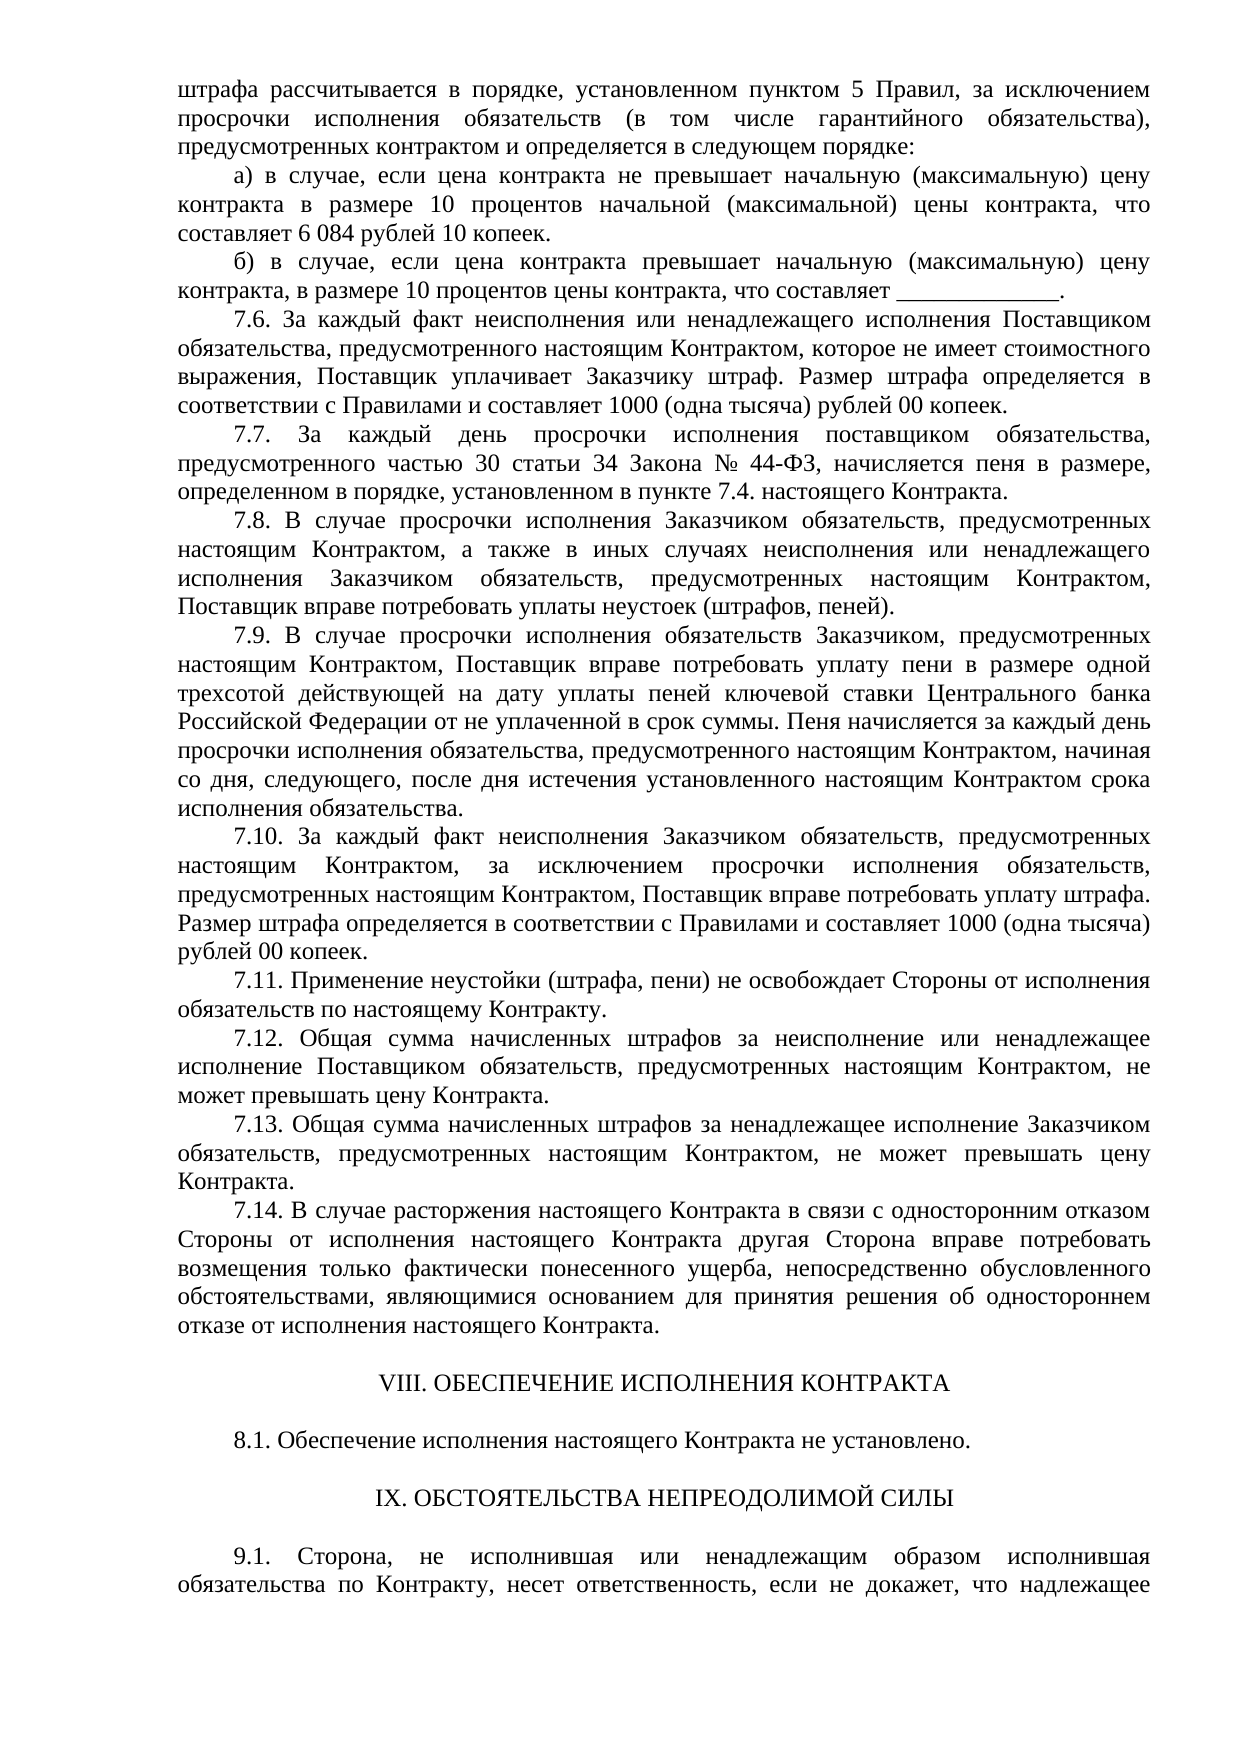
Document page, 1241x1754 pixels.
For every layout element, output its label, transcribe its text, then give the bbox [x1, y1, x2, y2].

text 7.14. В случае расторжения настоящего Контракта в связи с односторонним отказом Стороны от исполнения настоящего Контракта другая Сторона вправе потребовать возмещения только фактически понесенного ущерба, непосредственно обусловленного обстоятельствами, являющимися основанием для принятия решения об одностороннем отказе от исполнения настоящего Контракта. [177, 1195, 1152, 1339]
text 7.10. За каждый факт неисполнения Заказчиком обязательств, предусмотренных настоящим Контрактом, за исключением просрочки исполнения обязательств, предусмотренных настоящим Контрактом, Поставщик вправе потребовать уплату штрафа. Размер штрафа определяется в соответствии с Правилами и составляет 1000 (одна тысяча) рублей 00 копеек. [177, 821, 1152, 965]
text б) в случае, если цена контракта превышает начальную (максимальную) цену контракта, в размере 10 процентов цены контракта, что составляет _____________. [177, 246, 1152, 304]
text 7.12. Общая сумма начисленных штрафов за неисполнение или ненадлежащее исполнение Поставщиком обязательств, предусмотренных настоящим Контрактом, не может превышать цену Контракта. [177, 1023, 1152, 1109]
text 7.7. За каждый день просрочки исполнения поставщиком обязательства, предусмотренного частью 30 статьи 34 Закона № 44-ФЗ, начисляется пеня в размере, определенном в порядке, установленном в пункте 7.4. настоящего Контракта. [177, 419, 1152, 505]
text 7.9. В случае просрочки исполнения обязательств Заказчиком, предусмотренных настоящим Контрактом, Поставщик вправе потребовать уплату пени в размере одной трехсотой действующей на дату уплаты пеней ключевой ставки Центрального банка Российской Федерации от не уплаченной в срок суммы. Пеня начисляется за каждый день просрочки исполнения обязательства, предусмотренного настоящим Контрактом, начиная со дня, следующего, после дня истечения установленного настоящим Контрактом срока исполнения обязательства. [177, 620, 1152, 821]
text IX. ОБСТОЯТЕЛЬСТВА НЕПРЕОДОЛИМОЙ СИЛЫ [177, 1483, 1152, 1512]
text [177, 74, 1152, 160]
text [177, 1541, 1152, 1598]
text 7.8. В случае просрочки исполнения Заказчиком обязательств, предусмотренных настоящим Контрактом, а также в иных случаях неисполнения или ненадлежащего исполнения Заказчиком обязательств, предусмотренных настоящим Контрактом, Поставщик вправе потребовать уплаты неустоек (штрафов, пеней). [177, 505, 1152, 620]
text 7.11. Применение неустойки (штрафа, пени) не освобождает Стороны от исполнения обязательств по настоящему Контракту. [177, 965, 1152, 1023]
text 7.6. За каждый факт неисполнения или ненадлежащего исполнения Поставщиком обязательства, предусмотренного настоящим Контрактом, которое не имеет стоимостного выражения, Поставщик уплачивает Заказчику штраф. Размер штрафа определяется в соответствии с Правилами и составляет 1000 (одна тысяча) рублей 00 копеек. [177, 304, 1152, 419]
text а) в случае, если цена контракта не превышает начальную (максимальную) цену контракта в размере 10 процентов начальной (максимальной) цены контракта, что составляет 6 084 рублей 10 копеек. [177, 160, 1152, 246]
text 7.13. Общая сумма начисленных штрафов за ненадлежащее исполнение Заказчиком обязательств, предусмотренных настоящим Контрактом, не может превышать цену Контракта. [177, 1109, 1152, 1195]
text 8.1. Обеспечение исполнения настоящего Контракта не установлено. [177, 1425, 1152, 1454]
text VIII. ОБЕСПЕЧЕНИЕ ИСПОЛНЕНИЯ КОНТРАКТА [177, 1368, 1152, 1396]
